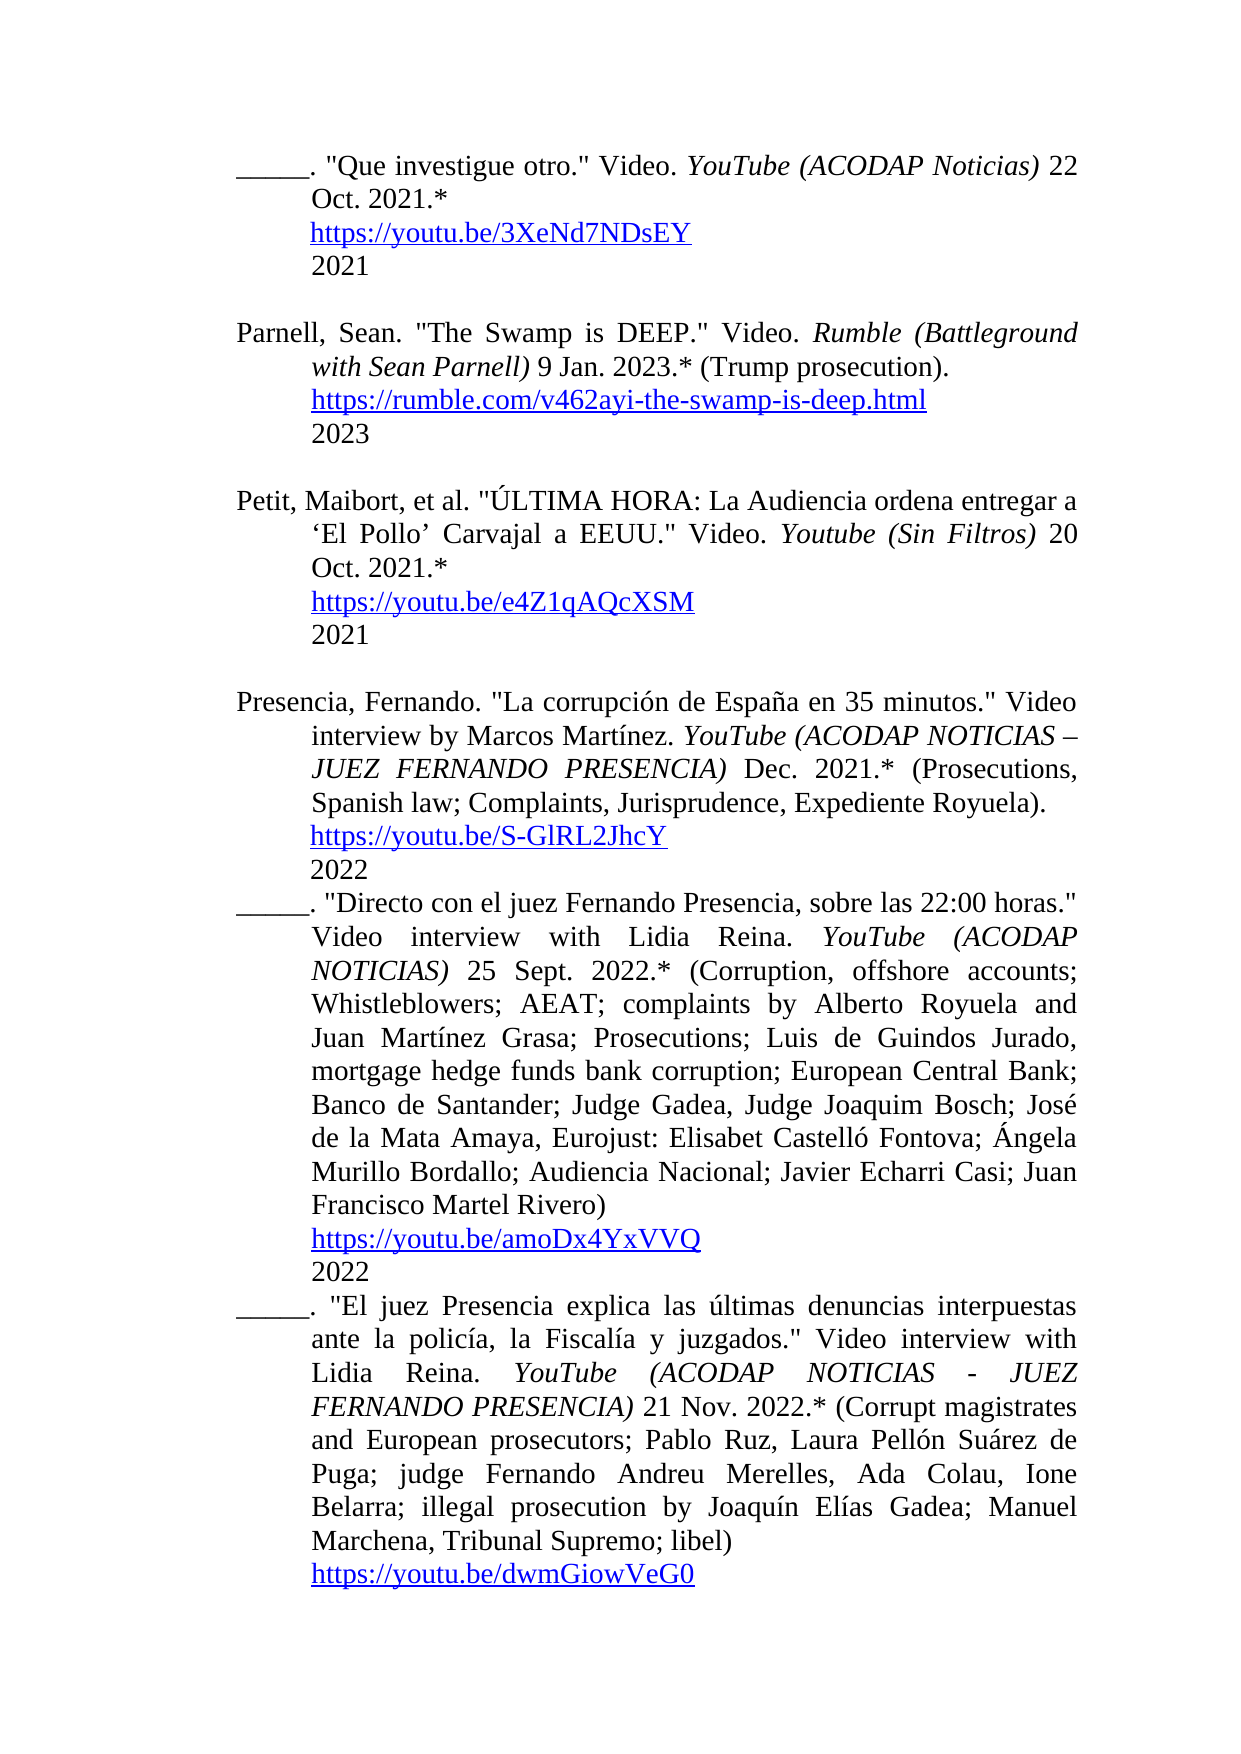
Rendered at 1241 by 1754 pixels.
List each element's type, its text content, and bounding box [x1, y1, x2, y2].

text https://rumble.com/v462ayi-the-swamp-is-deep.html [311, 382, 1078, 416]
text _____. "Que investigue otro." Video. YouTube (ACODAP Noticias) 22 Oct. 2021.* [236, 148, 1078, 215]
text https://youtu.be/e4Z1qAQcXSM [236, 584, 1078, 617]
text https://youtu.be/3XeNd7NDsEY [310, 215, 1078, 248]
text https://youtu.be/amoDx4YxVVQ [236, 1221, 1078, 1254]
text _____. "Directo con el juez Fernando Presencia, sobre las 22:00 horas." Video interview with Lidia Reina. YouTube (ACODAP NOTICIAS) 25 Sept. 2022.* (Corruption, offshore accounts; Whistleblowers; AEAT; complaints by Alberto Royuela and Juan Martínez Grasa; Prosecutions; Luis de Guindos Jurado, mortgage hedge funds bank corruption; European Central Bank; Banco de Santander; Judge Gadea, Judge Joaquim Bosch; José de la Mata Amaya, Eurojust: Elisabet Castelló Fontova; Ángela Murillo Bordallo; Audiencia Nacional; Javier Echarri Casi; Juan Francisco Martel Rivero) [236, 886, 1078, 1221]
text 2021 [236, 248, 1078, 282]
text https://youtu.be/S-GlRL2JhcY [236, 818, 1078, 852]
text 2022 [236, 852, 1078, 886]
text 2022 [236, 1254, 1078, 1288]
text Presencia, Fernando. "La corrupción de España en 35 minutos." Video interview by Marcos Martínez. YouTube (ACODAP NOTICIAS – JUEZ FERNANDO PRESENCIA) Dec. 2021.* (Prosecutions, Spanish law; Complaints, Jurisprudence, Expediente Royuela). [236, 684, 1078, 818]
text Petit, Maibort, et al. "ÚLTIMA HORA: La Audiencia ordena entregar a ‘El Pollo’ Carvajal a EEUU." Video. Youtube (Sin Filtros) 20 Oct. 2021.* [236, 483, 1078, 584]
text _____. "El juez Presencia explica las últimas denuncias interpuestas ante la policía, la Fiscalía y juzgados." Video interview with Lidia Reina. YouTube (ACODAP NOTICIAS - JUEZ FERNANDO PRESENCIA) 21 Nov. 2022.* (Corrupt magistrates and European prosecutors; Pablo Ruz, Laura Pellón Suárez de Puga; judge Fernando Andreu Merelles, Ada Colau, Ione Belarra; illegal prosecution by Joaquín Elías Gadea; Manuel Marchena, Tribunal Supremo; libel) [236, 1288, 1078, 1556]
text 2021 [236, 617, 1078, 651]
text 2023 [236, 416, 1078, 449]
text https://youtu.be/dwmGiowVeG0 [236, 1556, 1078, 1590]
text Parnell, Sean. "The Swamp is DEEP." Video. Rumble (Battleground with Sean Parnell) 9 Jan. 2023.* (Trump prosecution). [236, 315, 1078, 382]
